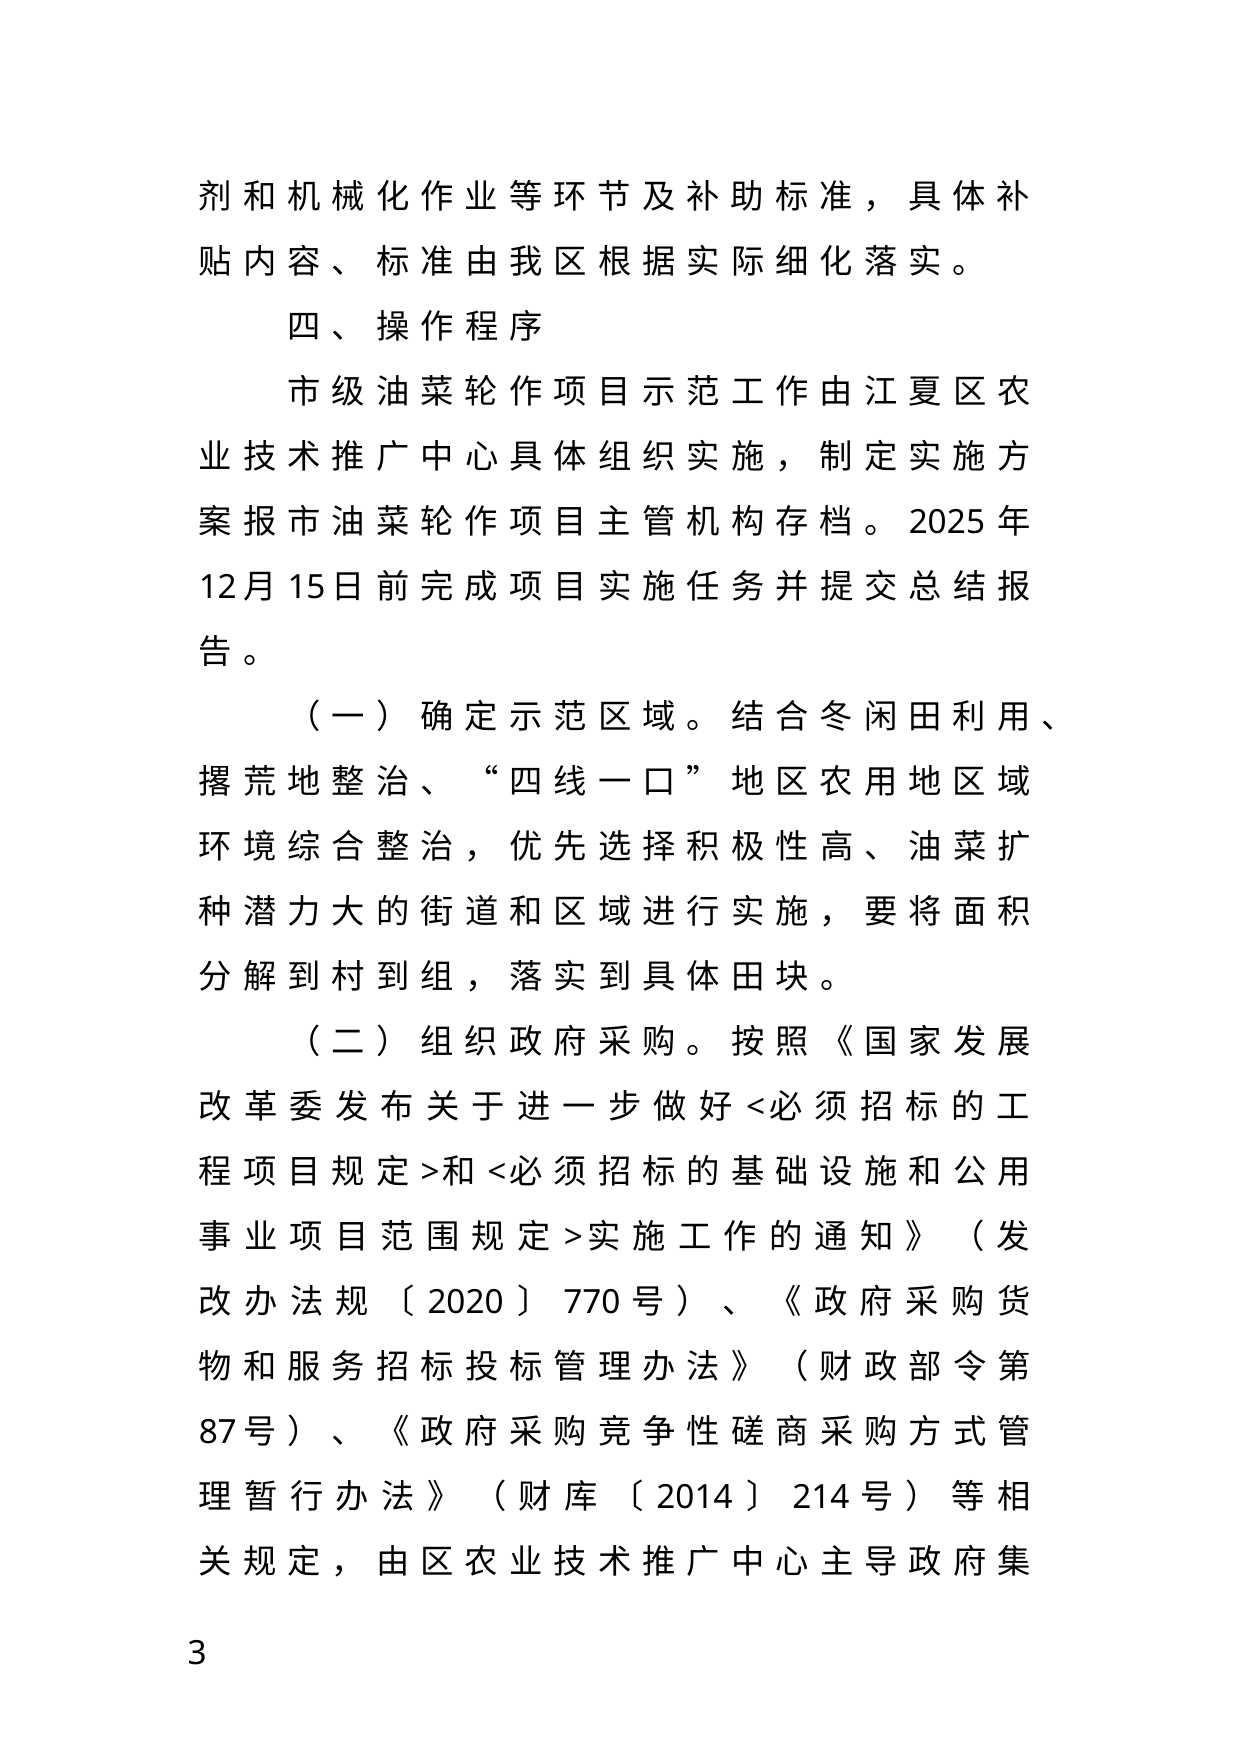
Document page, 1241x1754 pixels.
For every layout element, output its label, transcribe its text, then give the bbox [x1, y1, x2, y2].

text 市级油菜轮作项目示范工作由江夏区农业技术推广中心具体组织实施，制定实施方案报市油菜轮作项目主管机构存档。2025年12月15日前完成项目实施任务并提交总结报告。 [198, 357, 1042, 682]
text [198, 1007, 1042, 1592]
text （一）确定示范区域。结合冬闲田利用、撂荒地整治、“四线一口”地区农用地区域环境综合整治，优先选择积极性高、油菜扩种潜力大的街道和区域进行实施，要将面积分解到村到组，落实到具体田块。 [198, 682, 1042, 1007]
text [198, 162, 1042, 292]
text 四、操作程序 [198, 292, 1042, 357]
